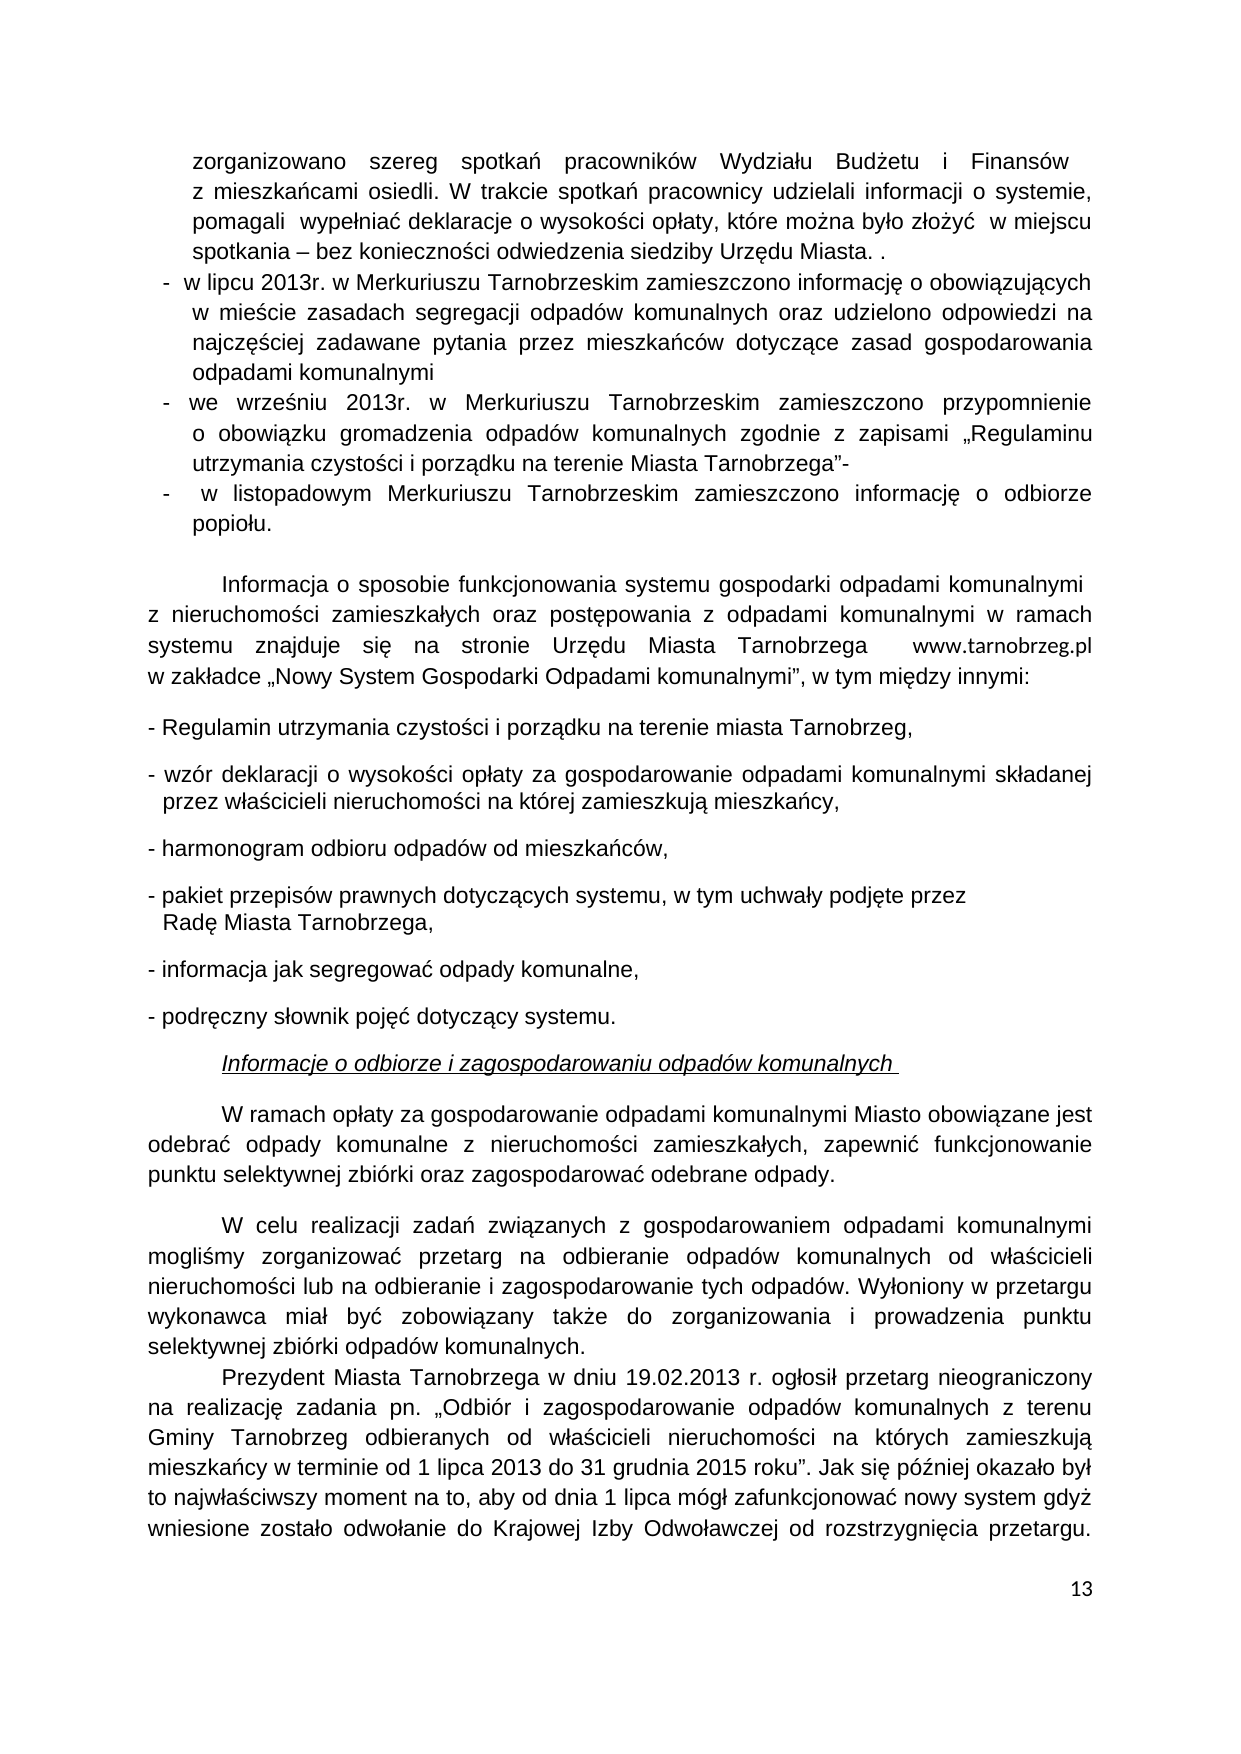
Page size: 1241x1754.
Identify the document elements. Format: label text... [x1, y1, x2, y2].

text Informacje o odbiorze i zagospodarowaniu odpadów komunalnych [148, 1050, 1093, 1076]
text - we wrześniu 2013r. w Merkuriuszu Tarnobrzeskim zamieszczono przypomnienie o obowiązku gromadzenia odpadów komunalnych zgodnie z zapisami „Regulaminu utrzymania czystości i porządku na terenie Miasta Tarnobrzega”- [162, 389, 1093, 476]
text - Regulamin utrzymania czystości i porządku na terenie miasta Tarnobrzeg, [148, 714, 1093, 741]
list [148, 1363, 1093, 1541]
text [162, 148, 1093, 264]
text W ramach opłaty za gospodarowanie odpadami komunalnymi Miasto obowiązane jest odebrać odpady komunalne z nieruchomości zamieszkałych, zapewnić funkcjonowanie punktu selektywnej zbiórki oraz zagospodarować odebrane odpady. [148, 1101, 1093, 1188]
text - informacja jak segregować odpady komunalne, [148, 956, 1093, 982]
text - harmonogram odbioru odpadów od mieszkańców, [148, 835, 1093, 861]
text - w lipcu 2013r. w Merkuriuszu Tarnobrzeskim zamieszczono informację o obowiązujących w mieście zasadach segregacji odpadów komunalnych oraz udzielono odpowiedzi na najczęściej zadawane pytania przez mieszkańców dotyczące zasad gospodarowania odpadami komunalnymi [162, 268, 1093, 385]
text Informacja o sposobie funkcjonowania systemu gospodarki odpadami komunalnymi z nieruchomości zamieszkałych oraz postępowania z odpadami komunalnymi w ramach systemu znajduje się na stronie Urzędu Miasta Tarnobrzega www.tarnobrzeg.pl w zakładce „Nowy System Gospodarki Odpadami komunalnymi”, w tym między innymi: [148, 571, 1093, 689]
text - w listopadowym Merkuriuszu Tarnobrzeskim zamieszczono informację o odbiorze popiołu. [162, 480, 1093, 536]
text - wzór deklaracji o wysokości opłaty za gospodarowanie odpadami komunalnymi składanej przez właścicieli nieruchomości na której zamieszkują mieszkańcy, [148, 761, 1093, 814]
list W celu realizacji zadań związanych z gospodarowaniem odpadami komunalnymi mogliśmy zorganizować przetarg na odbieranie odpadów komunalnych od właścicieli nieruchomości lub na odbieranie i zagospodarowanie tych odpadów. Wyłoniony w przetargu wykonawca miał być zobowiązany także do zorganizowania i prowadzenia punktu selektywnej zbiórki odpadów komunalnych. [148, 1212, 1093, 1360]
text - podręczny słownik pojęć dotyczący systemu. [148, 1003, 1093, 1029]
text - pakiet przepisów prawnych dotyczących systemu, w tym uchwały podjęte przez Radę Miasta Tarnobrzega, [148, 882, 1093, 935]
